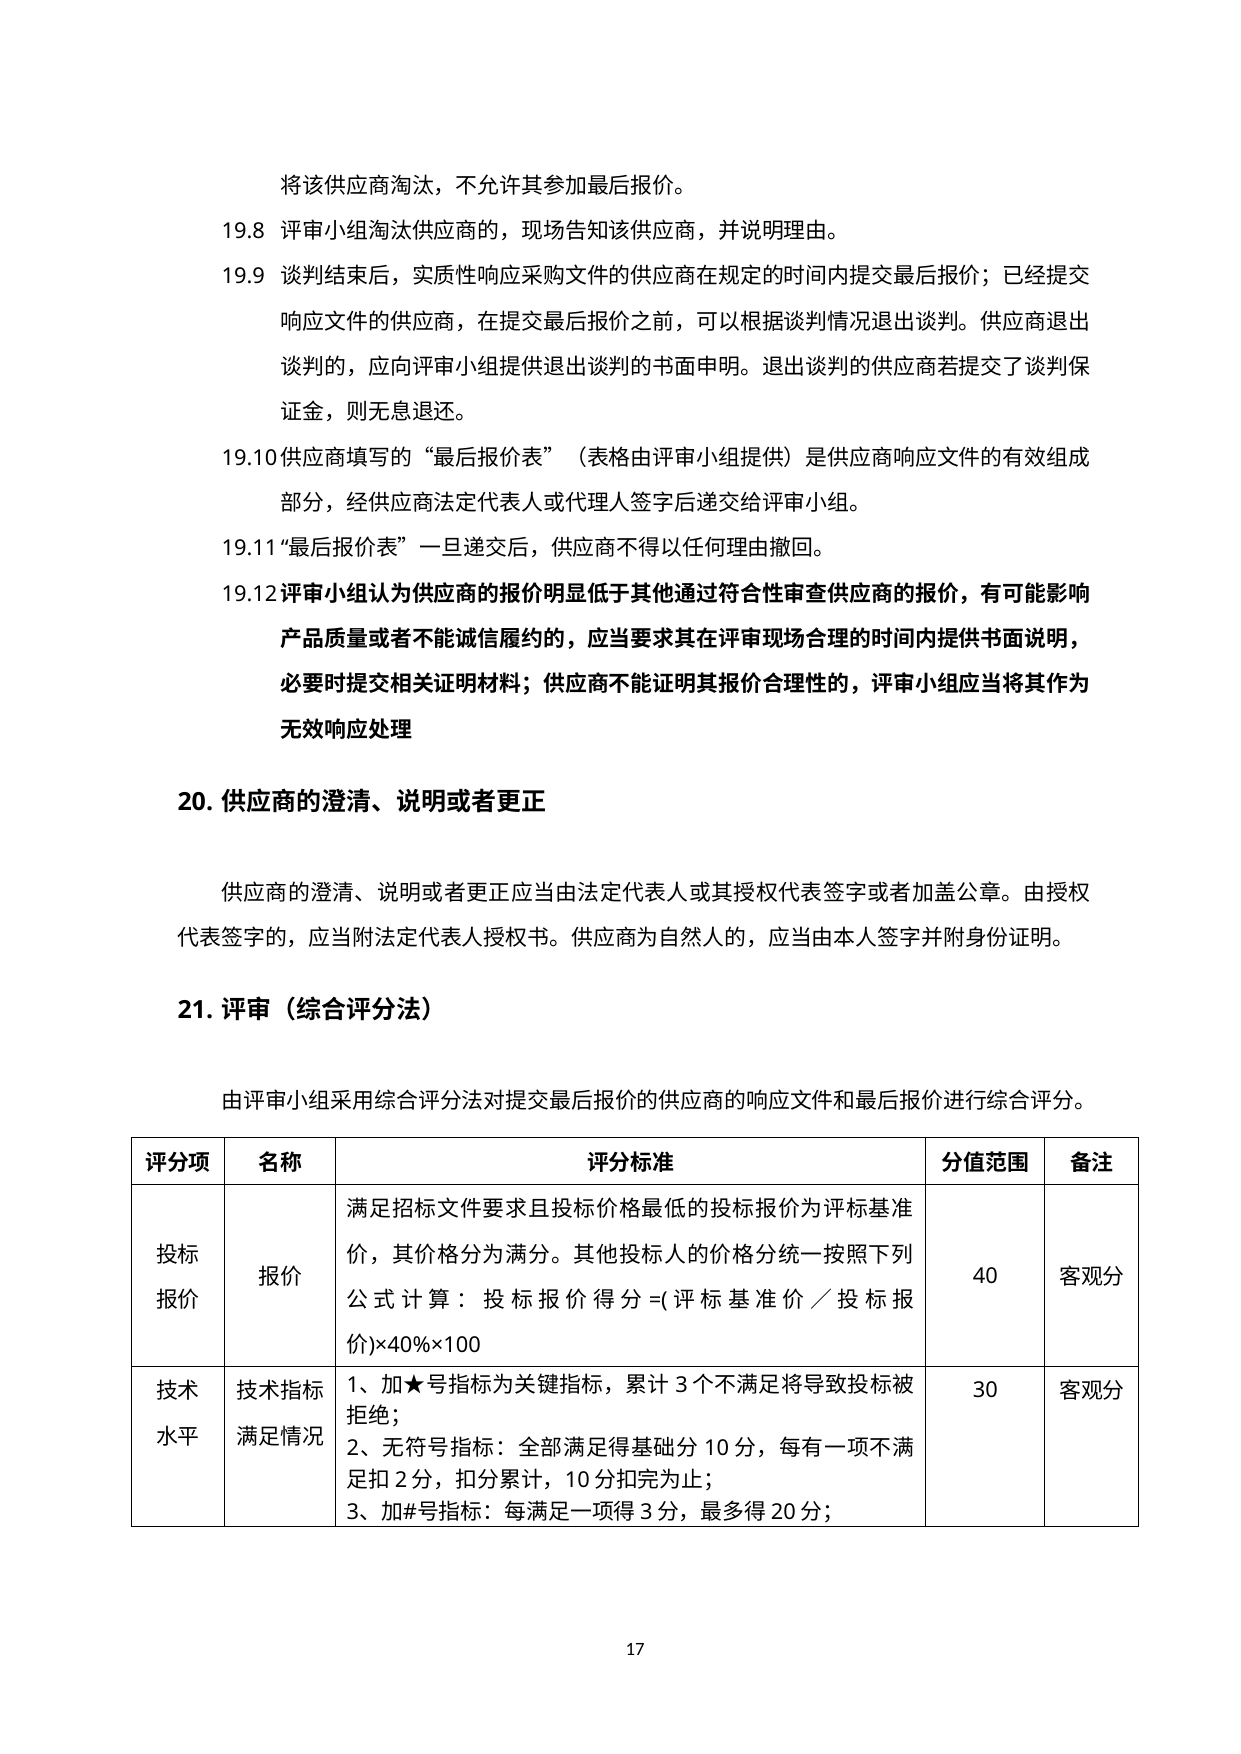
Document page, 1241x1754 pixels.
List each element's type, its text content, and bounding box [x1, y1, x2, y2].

list 评审小组认为供应商的报价明显低于其他通过符合性审查供应商的报价，有可能影响产品质量或者不能诚信履约的，应当要求其在评审现场合理的时间内提供书面说明，必要时提交相关证明材料；供应商不能证明其报价合理性的，评审小组应当将其作为无效响应处理 [221, 569, 1092, 750]
table_header 名称 [225, 1138, 335, 1183]
text 供应商的澄清、说明或者更正应当由法定代表人或其授权代表签字或者加盖公章。由授权代表签字的，应当附法定代表人授权书。供应商为自然人的，应当由本人签字并附身份证明。 [177, 868, 1092, 958]
list 谈判结束后，实质性响应采购文件的供应商在规定的时间内提交最后报价；已经提交响应文件的供应商，在提交最后报价之前，可以根据谈判情况退出谈判。供应商退出谈判的，应向评审小组提供退出谈判的书面申明。退出谈判的供应商若提交了谈判保证金，则无息退还。 [221, 252, 1092, 433]
table_cell 技术指标满足情况 [225, 1367, 335, 1526]
subtitle 供应商的澄清、说明或者更正 [177, 777, 1092, 822]
table_cell 报价 [225, 1185, 335, 1366]
subtitle 评审（综合评分法） [177, 985, 1092, 1031]
table_cell 技术 水平 [132, 1367, 224, 1526]
table_cell 客观分 [1045, 1367, 1138, 1526]
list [221, 161, 1092, 206]
table_cell 投标 报价 [132, 1185, 224, 1366]
list 评审小组淘汰供应商的，现场告知该供应商，并说明理由。 [221, 206, 1092, 252]
text 由评审小组采用综合评分法对提交最后报价的供应商的响应文件和最后报价进行综合评分。 [177, 1076, 1092, 1121]
table_cell 1、加★号指标为关键指标，累计3个不满足将导致投标被拒绝； 2、无符号指标：全部满足得基础分10分，每有一项不满足扣2分，扣分累计，10分扣完为止； 3、加#号指标：每满足一项得3分，最多得20分； [336, 1367, 925, 1526]
table_header 备注 [1045, 1138, 1138, 1183]
table_header 分值范围 [926, 1138, 1044, 1183]
table_cell 客观分 [1045, 1185, 1138, 1366]
table_header 评分项 [132, 1138, 224, 1183]
list 供应商填写的“最后报价表”（表格由评审小组提供）是供应商响应文件的有效组成部分，经供应商法定代表人或代理人签字后递交给评审小组。 [221, 433, 1092, 523]
table_cell 30 [926, 1367, 1044, 1526]
table_cell 40 [926, 1185, 1044, 1366]
table_cell 满足招标文件要求且投标价格最低的投标报价为评标基准价，其价格分为满分。其他投标人的价格分统一按照下列公式计算：投标报价得分=(评标基准价／投标报价)×40%×100 [336, 1185, 925, 1366]
table_header 评分标准 [336, 1138, 925, 1183]
list “最后报价表”一旦递交后，供应商不得以任何理由撤回。 [221, 523, 1092, 569]
